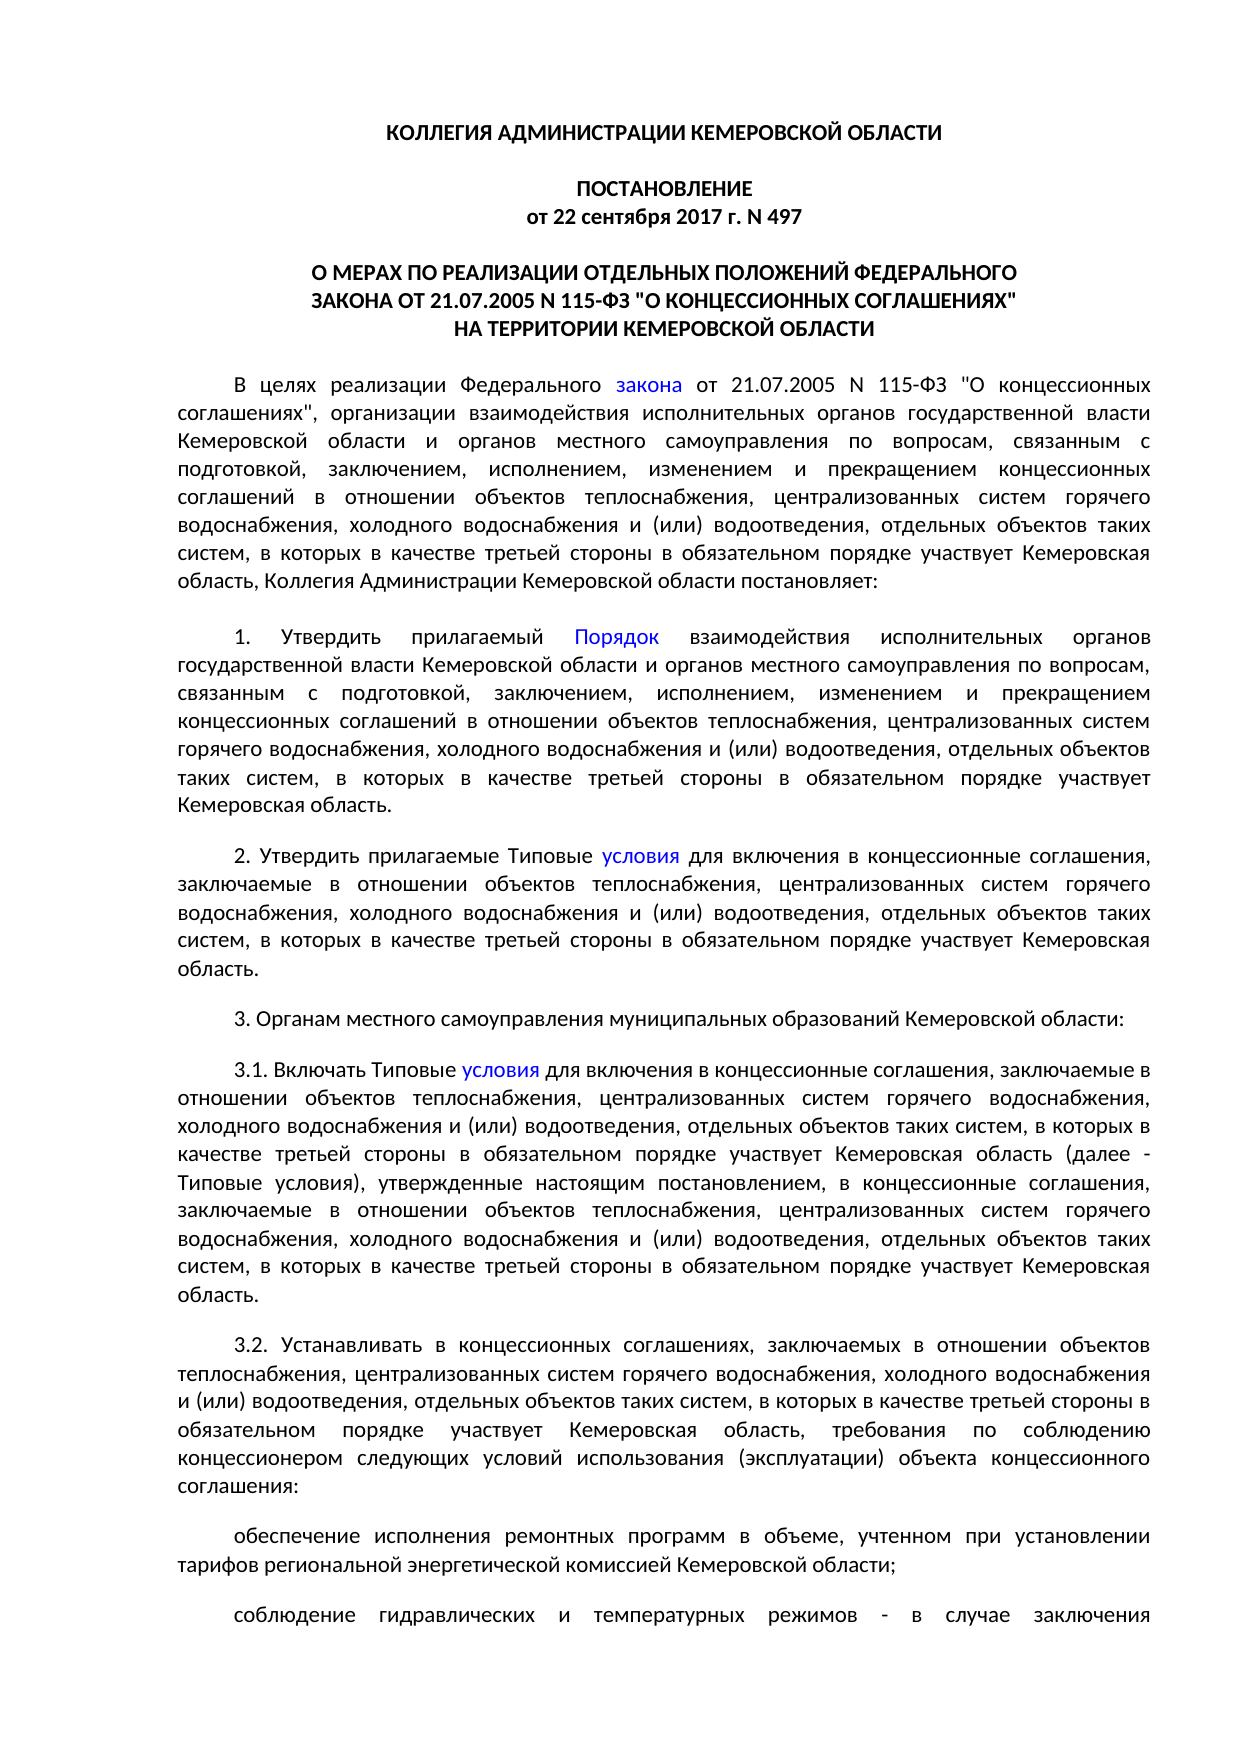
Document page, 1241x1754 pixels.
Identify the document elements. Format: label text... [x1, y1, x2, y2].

title КОЛЛЕГИЯ АДМИНИСТРАЦИИ КЕМЕРОВСКОЙ ОБЛАСТИ [177, 118, 1152, 146]
title ЗАКОНА ОТ 21.07.2005 N 115-ФЗ "О КОНЦЕССИОННЫХ СОГЛАШЕНИЯХ" [177, 286, 1152, 314]
title ПОСТАНОВЛЕНИЕ [177, 174, 1152, 202]
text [177, 1601, 1152, 1629]
text 1. Утвердить прилагаемый Порядок взаимодействия исполнительных органов государственной власти Кемеровской области и органов местного самоуправления по вопросам, связанным с подготовкой, заключением, исполнением, изменением и прекращением концессионных соглашений в отношении объектов теплоснабжения, централизованных систем горячего водоснабжения, холодного водоснабжения и (или) водоотведения, отдельных объектов таких систем, в которых в качестве третьей стороны в обязательном порядке участвует Кемеровская область. [177, 622, 1152, 819]
text 2. Утвердить прилагаемые Типовые условия для включения в концессионные соглашения, заключаемые в отношении объектов теплоснабжения, централизованных систем горячего водоснабжения, холодного водоснабжения и (или) водоотведения, отдельных объектов таких систем, в которых в качестве третьей стороны в обязательном порядке участвует Кемеровская область. [177, 842, 1152, 982]
text 3.2. Устанавливать в концессионных соглашениях, заключаемых в отношении объектов теплоснабжения, централизованных систем горячего водоснабжения, холодного водоснабжения и (или) водоотведения, отдельных объектов таких систем, в которых в качестве третьей стороны в обязательном порядке участвует Кемеровская область, требования по соблюдению концессионером следующих условий использования (эксплуатации) объекта концессионного соглашения: [177, 1331, 1152, 1499]
text обеспечение исполнения ремонтных программ в объеме, учтенном при установлении тарифов региональной энергетической комиссией Кемеровской области; [177, 1522, 1152, 1578]
title НА ТЕРРИТОРИИ КЕМЕРОВСКОЙ ОБЛАСТИ [177, 314, 1152, 342]
title О МЕРАХ ПО РЕАЛИЗАЦИИ ОТДЕЛЬНЫХ ПОЛОЖЕНИЙ ФЕДЕРАЛЬНОГО [177, 258, 1152, 286]
title от 22 сентября 2017 г. N 497 [177, 202, 1152, 230]
text 3.1. Включать Типовые условия для включения в концессионные соглашения, заключаемые в отношении объектов теплоснабжения, централизованных систем горячего водоснабжения, холодного водоснабжения и (или) водоотведения, отдельных объектов таких систем, в которых в качестве третьей стороны в обязательном порядке участвует Кемеровская область (далее - Типовые условия), утвержденные настоящим постановлением, в концессионные соглашения, заключаемые в отношении объектов теплоснабжения, централизованных систем горячего водоснабжения, холодного водоснабжения и (или) водоотведения, отдельных объектов таких систем, в которых в качестве третьей стороны в обязательном порядке участвует Кемеровская область. [177, 1056, 1152, 1308]
text В целях реализации Федерального закона от 21.07.2005 N 115-ФЗ "О концессионных соглашениях", организации взаимодействия исполнительных органов государственной власти Кемеровской области и органов местного самоуправления по вопросам, связанным с подготовкой, заключением, исполнением, изменением и прекращением концессионных соглашений в отношении объектов теплоснабжения, централизованных систем горячего водоснабжения, холодного водоснабжения и (или) водоотведения, отдельных объектов таких систем, в которых в качестве третьей стороны в обязательном порядке участвует Кемеровская область, Коллегия Администрации Кемеровской области постановляет: [177, 370, 1152, 594]
text 3. Органам местного самоуправления муниципальных образований Кемеровской области: [177, 1004, 1152, 1033]
